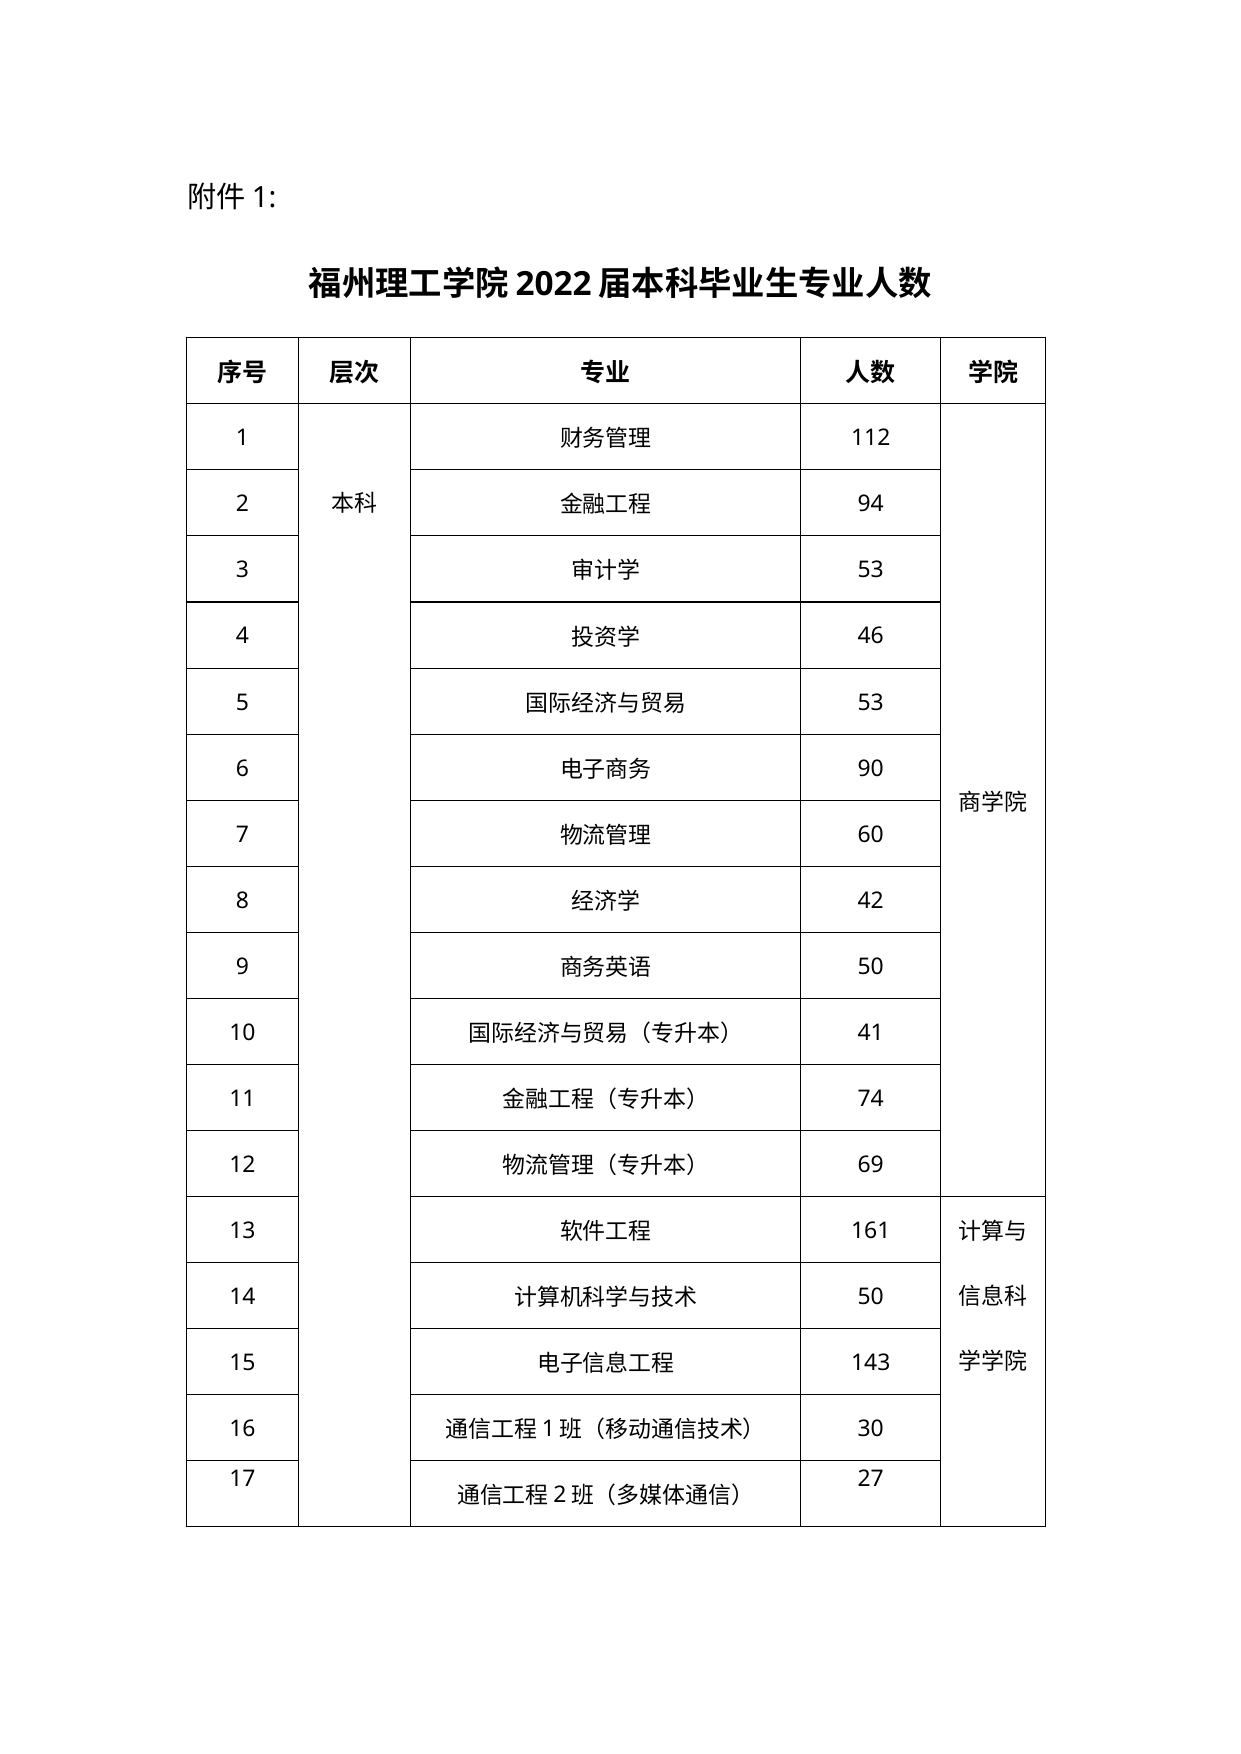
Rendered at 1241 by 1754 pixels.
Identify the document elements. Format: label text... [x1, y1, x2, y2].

table_cell 财务管理 [411, 404, 800, 469]
table_cell 50 [801, 1263, 940, 1328]
table_cell 50 [801, 933, 940, 998]
table_cell 11 [187, 1065, 298, 1130]
table_cell 审计学 [411, 536, 800, 601]
table_cell 通信工程2班（多媒体通信） [411, 1461, 800, 1526]
table_cell 53 [801, 536, 940, 601]
table_cell 12 [187, 1131, 298, 1196]
table_cell 7 [187, 801, 298, 866]
text 福州理工学院2022届本科毕业生专业人数 [187, 248, 1053, 313]
table_cell 60 [801, 801, 940, 866]
table_cell 42 [801, 867, 940, 932]
table_header 专业 [411, 338, 800, 403]
table_cell 商务英语 [411, 933, 800, 998]
table_cell 69 [801, 1131, 940, 1196]
table_cell 14 [187, 1263, 298, 1328]
table_cell 3 [187, 536, 298, 601]
table_cell 94 [801, 470, 940, 535]
table_header 学院 [941, 338, 1045, 403]
table_cell 17 [187, 1461, 298, 1526]
table_cell 1 [187, 404, 298, 469]
table_cell 投资学 [411, 603, 800, 667]
table_cell 46 [801, 603, 940, 667]
table_cell 金融工程（专升本） [411, 1065, 800, 1130]
table_header 序号 [187, 338, 298, 403]
table_cell 16 [187, 1395, 298, 1460]
table_cell 161 [801, 1197, 940, 1262]
table_cell 41 [801, 999, 940, 1064]
table_cell 74 [801, 1065, 940, 1130]
table_cell 金融工程 [411, 470, 800, 535]
table_header 人数 [801, 338, 940, 403]
table_cell 电子商务 [411, 735, 800, 799]
table_cell 本科 [299, 404, 410, 1526]
table_cell 143 [801, 1329, 940, 1394]
table_cell 30 [801, 1395, 940, 1460]
table_cell 电子信息工程 [411, 1329, 800, 1394]
table_cell 计算机科学与技术 [411, 1263, 800, 1328]
table_cell 商学院 [941, 404, 1045, 1196]
table_cell 通信工程1班（移动通信技术） [411, 1395, 800, 1460]
table_cell 国际经济与贸易（专升本） [411, 999, 800, 1064]
table_cell 物流管理（专升本） [411, 1131, 800, 1196]
table_cell 物流管理 [411, 801, 800, 866]
table_cell 90 [801, 735, 940, 799]
table_cell 国际经济与贸易 [411, 669, 800, 733]
table_cell 9 [187, 933, 298, 998]
text 附件1: [187, 162, 1053, 227]
table_cell 6 [187, 735, 298, 799]
table_cell 8 [187, 867, 298, 932]
table_cell 27 [801, 1461, 940, 1526]
table_cell 5 [187, 669, 298, 733]
table_cell 经济学 [411, 867, 800, 932]
table_cell 软件工程 [411, 1197, 800, 1262]
table_cell 53 [801, 669, 940, 733]
table_cell 10 [187, 999, 298, 1064]
table_cell 112 [801, 404, 940, 469]
table_cell 2 [187, 470, 298, 535]
table_header 层次 [299, 338, 410, 403]
table_cell 计算与信息科学学院 [941, 1197, 1045, 1526]
table_cell 4 [187, 603, 298, 667]
table_cell 13 [187, 1197, 298, 1262]
table_cell 15 [187, 1329, 298, 1394]
